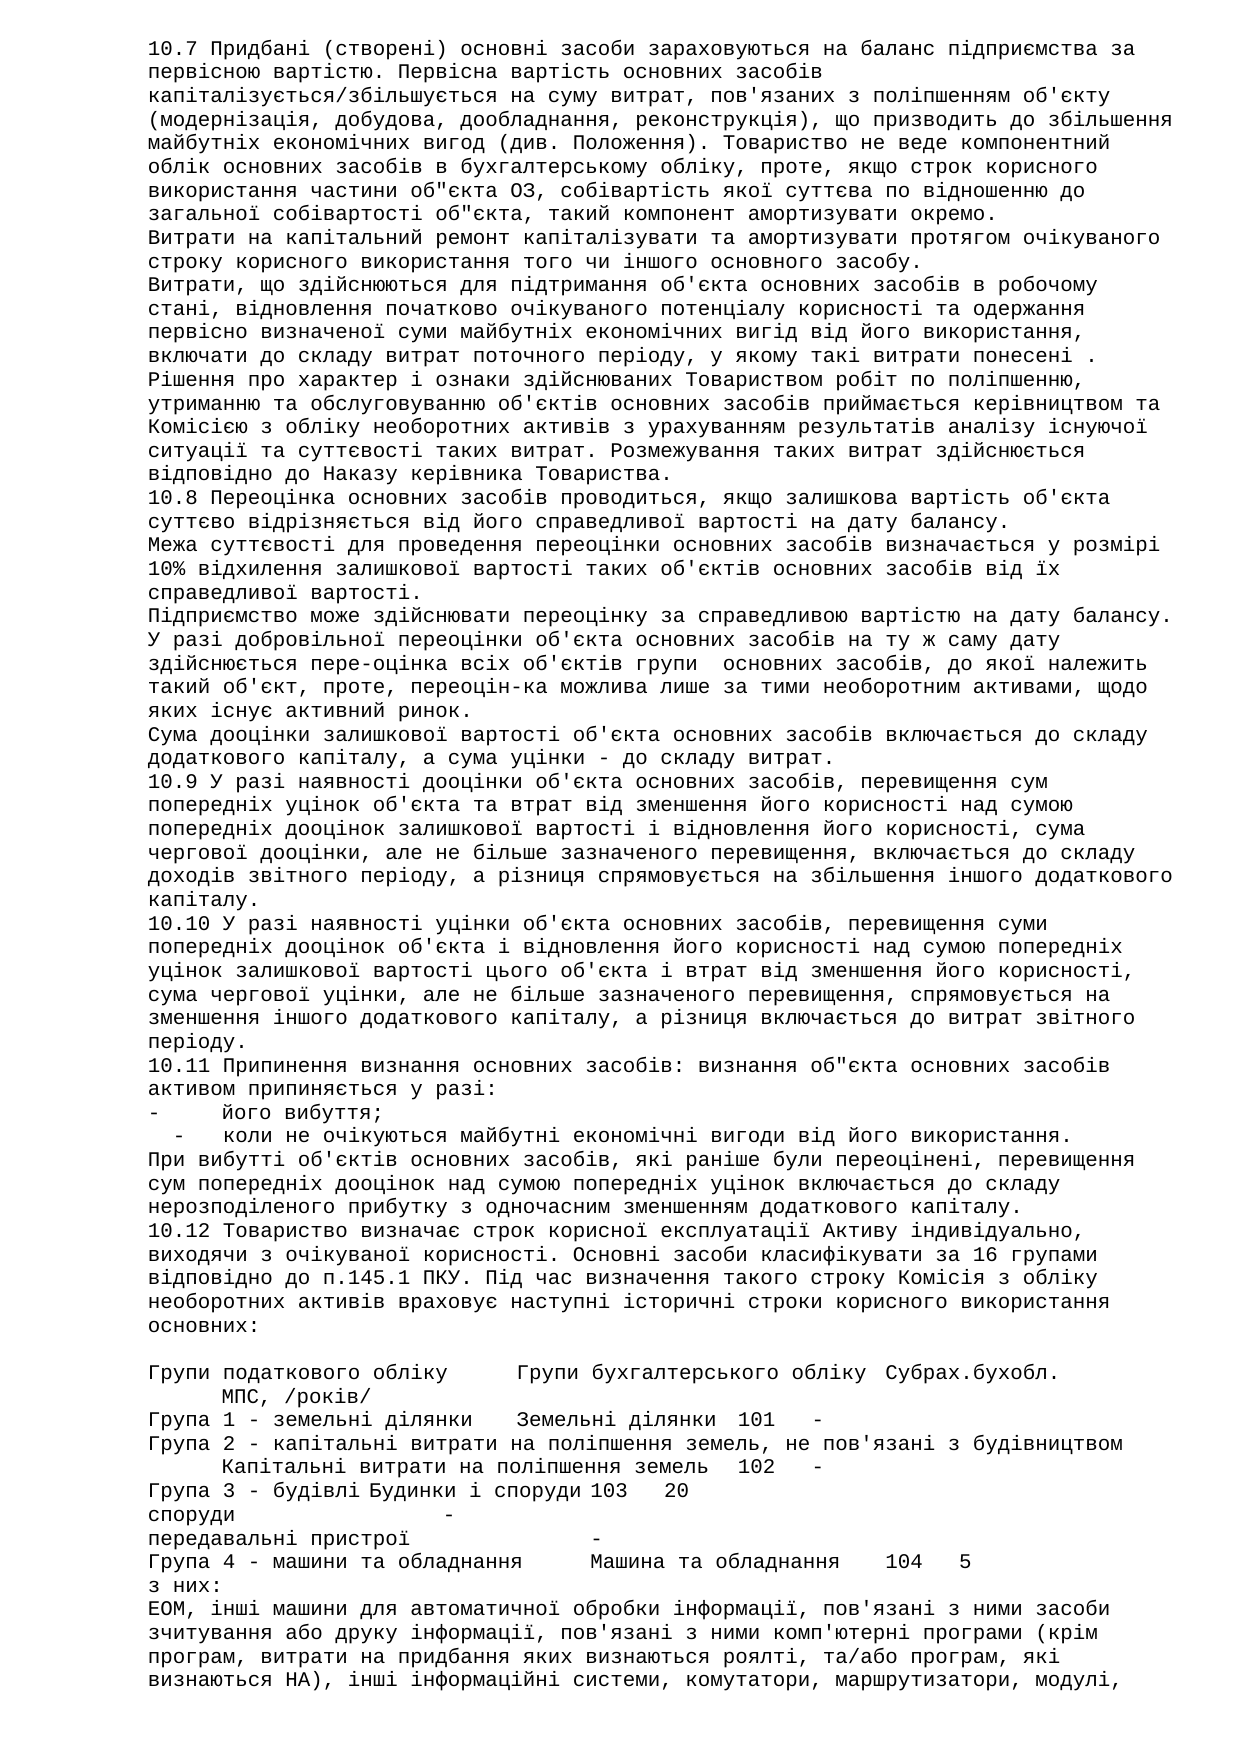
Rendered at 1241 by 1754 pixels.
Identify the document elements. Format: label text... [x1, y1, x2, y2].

text Витрати, що здійснюються для підтримання об'єкта основних засобів в робочому стані, відновлення початково очікуваного потенціалу корисності та одержання первісно визначеної суми майбутніх економічних вигід від його використання, включати до складу витрат поточного періоду, у якому такі витрати понесені . [148, 274, 1181, 369]
text - коли не очікуються майбутні економічні вигоди від його використання. [148, 1126, 1181, 1149]
text 10.10 У разі наявності уцінки об'єкта основних засобів, перевищення суми попередніх дооцінок об'єкта і відновлення його корисності над сумою попередніх уцінок залишкової вартості цього об'єкта і втрат від зменшення його корисності, сума чергової уцінки, але не більше зазначеного перевищення, спрямовується на зменшення іншого додаткового капіталу, а різниця включається до витрат звітного періоду. [148, 913, 1181, 1054]
text передавальні пристрої - [148, 1527, 1181, 1551]
text Рішення про характер і ознаки здійснюваних Товариством робіт по поліпшенню, утриманню та обслуговуванню об'єктів основних засобів приймається керівництвом та Комісією з обліку необоротних активів з урахуванням результатів аналізу існуючої ситуації та суттєвості таких витрат. Розмежування таких витрат здійснюється відповідно до Наказу керівника Товариства. [148, 369, 1181, 487]
text При вибутті об'єктів основних засобів, які раніше були переоцінені, перевищення сум попередніх дооцінок над сумою попередніх уцінок включається до складу нерозподіленого прибутку з одночасним зменшенням додаткового капіталу. [148, 1149, 1181, 1220]
text Група 2 - капітальні витрати на поліпшення земель, не пов'язані з будівництвом Капітальні витрати на поліпшення земель 102 - [148, 1433, 1181, 1480]
text Група 3 - будівлі Будинки і споруди 103 20 [148, 1480, 1181, 1504]
text 10.9 У разі наявності дооцінки об'єкта основних засобів, перевищення сум попередніх уцінок об'єкта та втрат від зменшення його корисності над сумою попередніх дооцінок залишкової вартості і відновлення його корисності, сума чергової дооцінки, але не більше зазначеного перевищення, включається до складу доходів звітного періоду, а різниця спрямовується на збільшення іншого додаткового капіталу. [148, 771, 1181, 913]
text Витрати на капітальний ремонт капіталізувати та амортизувати протягом очікуваного строку корисного використання того чи іншого основного засобу. [148, 227, 1181, 274]
text Підприємство може здійснювати переоцінку за справедливою вартістю на дату балансу. У разі добровільної переоцінки об'єкта основних засобів на ту ж саму дату здійснюється пере-оцінка всіх об'єктів групи основних засобів, до якої належить такий об'єкт, проте, переоцін-ка можлива лише за тими необоротним активами, щодо яких існує активний ринок. [148, 605, 1181, 723]
text з них: [148, 1575, 1181, 1598]
text Межа суттєвості для проведення переоцінки основних засобів визначається у розмірі 10% відхилення залишкової вартості таких об'єктів основних засобів від їх справедливої вартості. [148, 534, 1181, 605]
text споруди - [148, 1504, 1181, 1527]
text 10.7 Придбані (створені) основні засоби зараховуються на баланс підприємства за первісною вартістю. Первісна вартість основних засобів капіталізується/збільшується на суму витрат, пов'язаних з поліпшенням об'єкту (модернізація, добудова, дообладнання, реконструкція), що призводить до збільшення майбутніх економічних вигод (див. Положення). Товариство не веде компонентний облік основних засобів в бухгалтерському обліку, проте, якщо строк корисного використання частини об"єкта ОЗ, собівартість якої суттєва по відношенню до загальної собівартості об"єкта, такий компонент амортизувати окремо. [148, 38, 1181, 227]
text - його вибуття; [148, 1102, 1181, 1126]
text 10.11 Припинення визнання основних засобів: визнання об"єкта основних засобів активом припиняється у разі: [148, 1054, 1181, 1102]
text 10.12 Товариство визначає строк корисної експлуатації Активу індивідуально, виходячи з очікуваної корисності. Основні засоби класифікувати за 16 групами відповідно до п.145.1 ПКУ. Під час визначення такого строку Комісія з обліку необоротних активів враховує наступні історичні строки корисного використання основних: [148, 1220, 1181, 1338]
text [148, 1598, 1181, 1693]
text 10.8 Переоцінка основних засобів проводиться, якщо залишкова вартість об'єкта суттєво відрізняється від його справедливої вартості на дату балансу. [148, 487, 1181, 534]
text Групи податкового обліку Групи бухгалтерського обліку Субрах.бухобл. МПС, /років/ [148, 1362, 1181, 1409]
text Сума дооцінки залишкової вартості об'єкта основних засобів включається до складу додаткового капіталу, а сума уцінки - до складу витрат. [148, 723, 1181, 771]
text Група 1 - земельні ділянки Земельні ділянки 101 - [148, 1409, 1181, 1433]
text Група 4 - машини та обладнання Машина та обладнання 104 5 [148, 1551, 1181, 1575]
